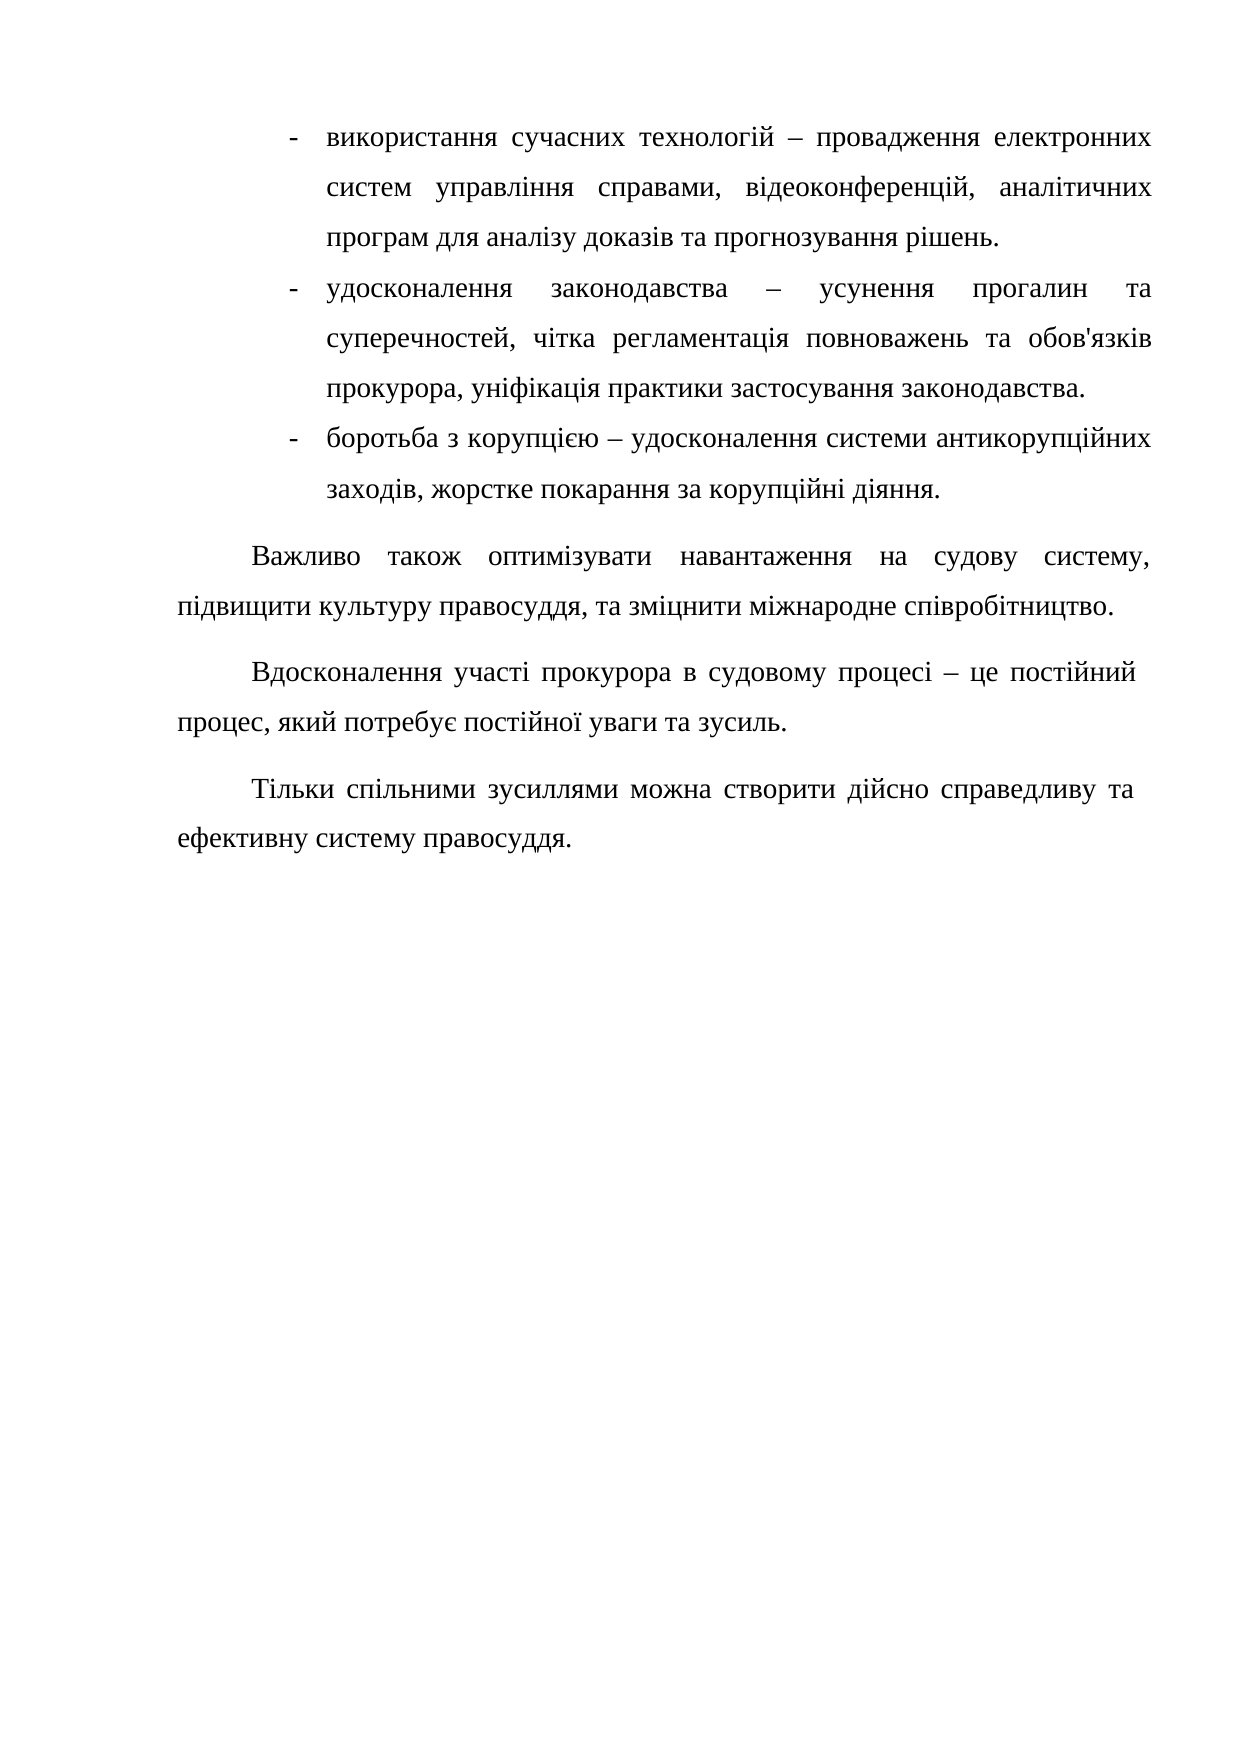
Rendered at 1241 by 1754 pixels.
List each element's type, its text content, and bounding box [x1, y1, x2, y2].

list боротьба з корупцією – удосконалення системи антикорупційних заходів, жорстке покарання за корупційні діяння. [288, 421, 1152, 505]
list удосконалення законодавства – усунення прогалин та суперечностей, чітка регламентація повноважень та обов'язків прокурора, уніфікація практики застосування законодавства. [288, 270, 1152, 404]
text Вдосконалення участі прокурора в судовому процесі – це постійний процес, який потребує постійної уваги та зусиль. [177, 654, 1194, 738]
text Важливо також оптимізувати навантаження на судову систему, підвищити культуру правосуддя, та зміцнити міжнародне співробітництво. [177, 538, 1152, 621]
list використання сучасних технологій – провадження електронних систем управління справами, відеоконференцій, аналітичних програм для аналізу доказів та прогнозування рішень. [288, 119, 1152, 253]
text Тільки спільними зусиллями можна створити дійсно справедливу та ефективну систему правосуддя. [177, 771, 1151, 854]
